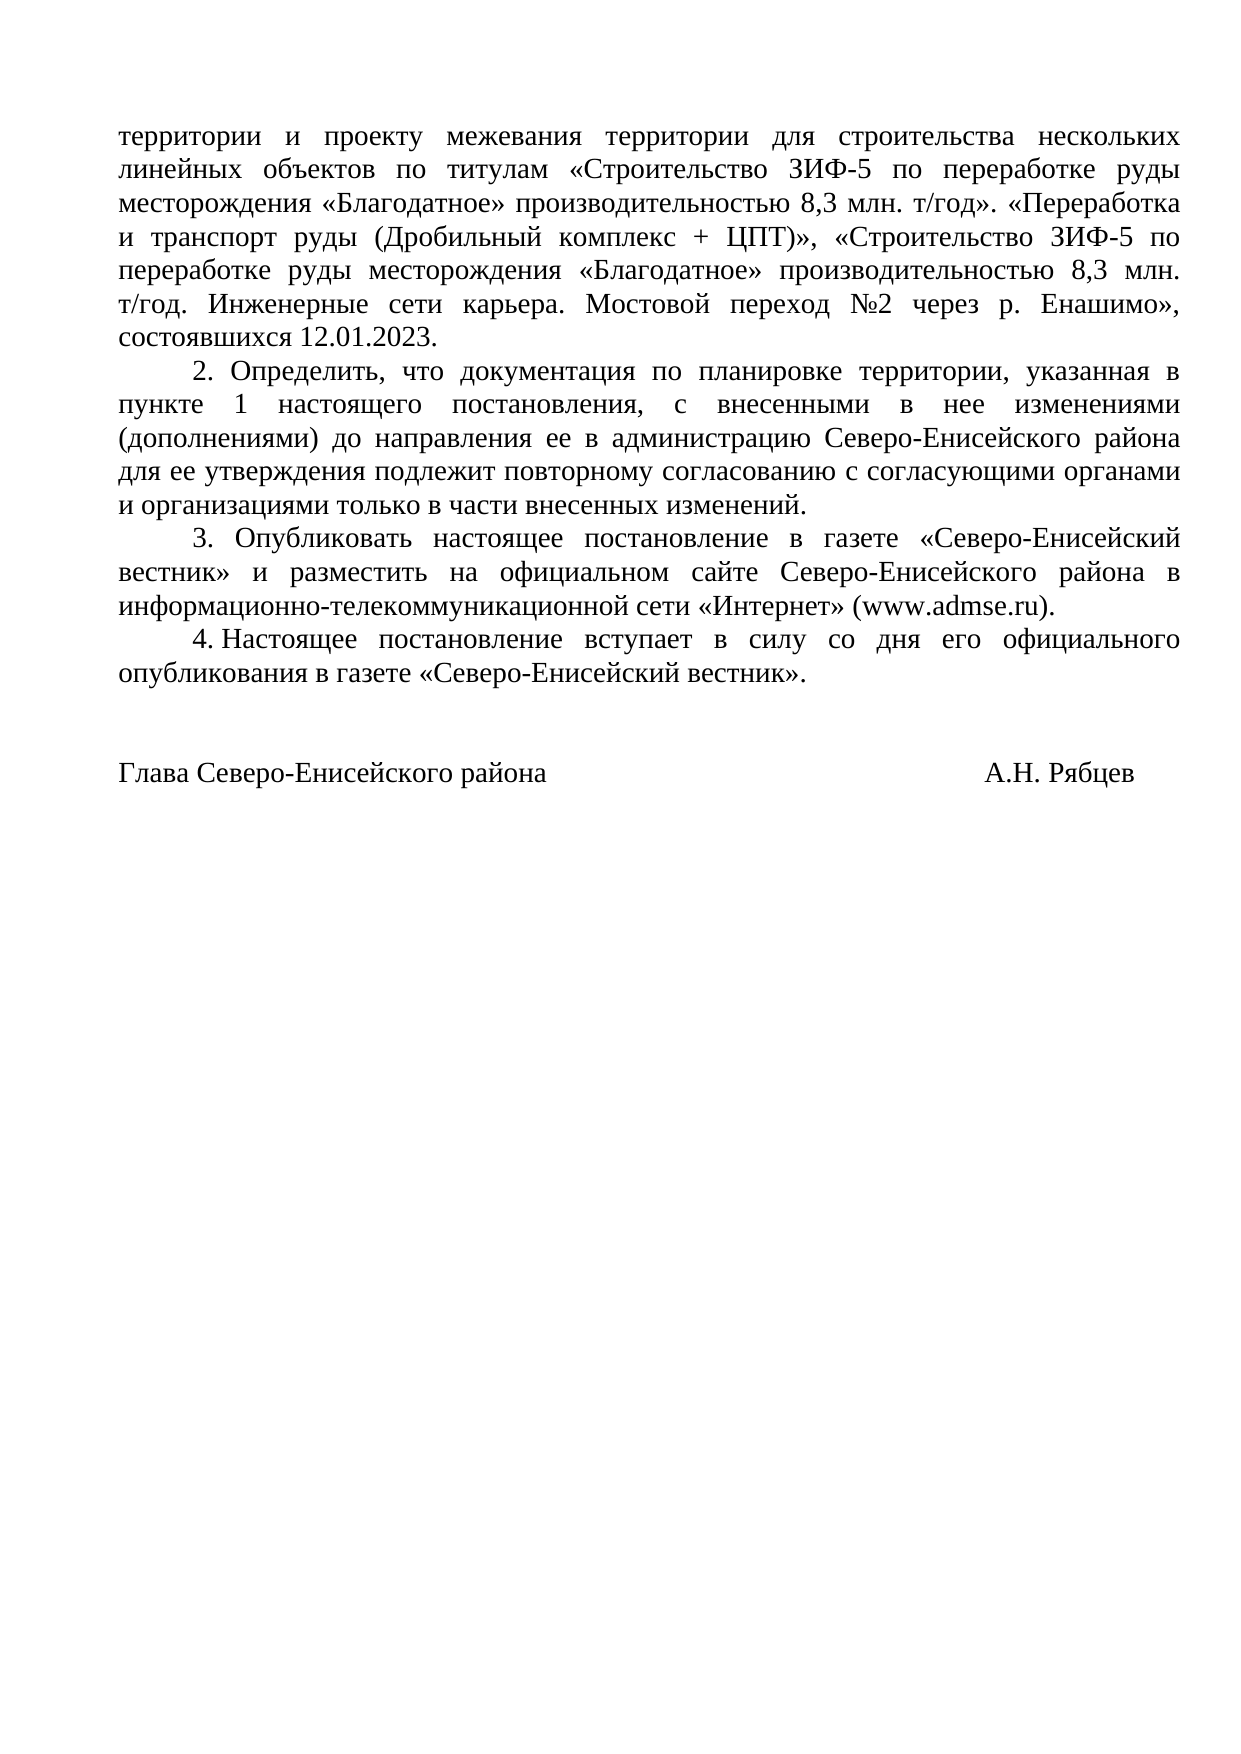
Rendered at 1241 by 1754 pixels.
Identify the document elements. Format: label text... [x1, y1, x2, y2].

text 3. Опубликовать настоящее постановление в газете «Северо-Енисейский вестник» и разместить на официальном сайте Северо-Енисейского района в информационно-телекоммуникационной сети «Интернет» (www.admse.ru). [118, 521, 1181, 621]
text 4. Настоящее постановление вступает в силу со дня его официального опубликования в газете «Северо-Енисейский вестник». [118, 621, 1181, 688]
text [118, 118, 1181, 353]
text Глава Северо-Енисейского района А.Н. Рябцев [118, 755, 1181, 789]
text 2. Определить, что документация по планировке территории, указанная в пункте 1 настоящего постановления, с внесенными в нее изменениями (дополнениями) до направления ее в администрацию Северо-Енисейского района для ее утверждения подлежит повторному согласованию с согласующими органами и организациями только в части внесенных изменений. [118, 353, 1181, 521]
